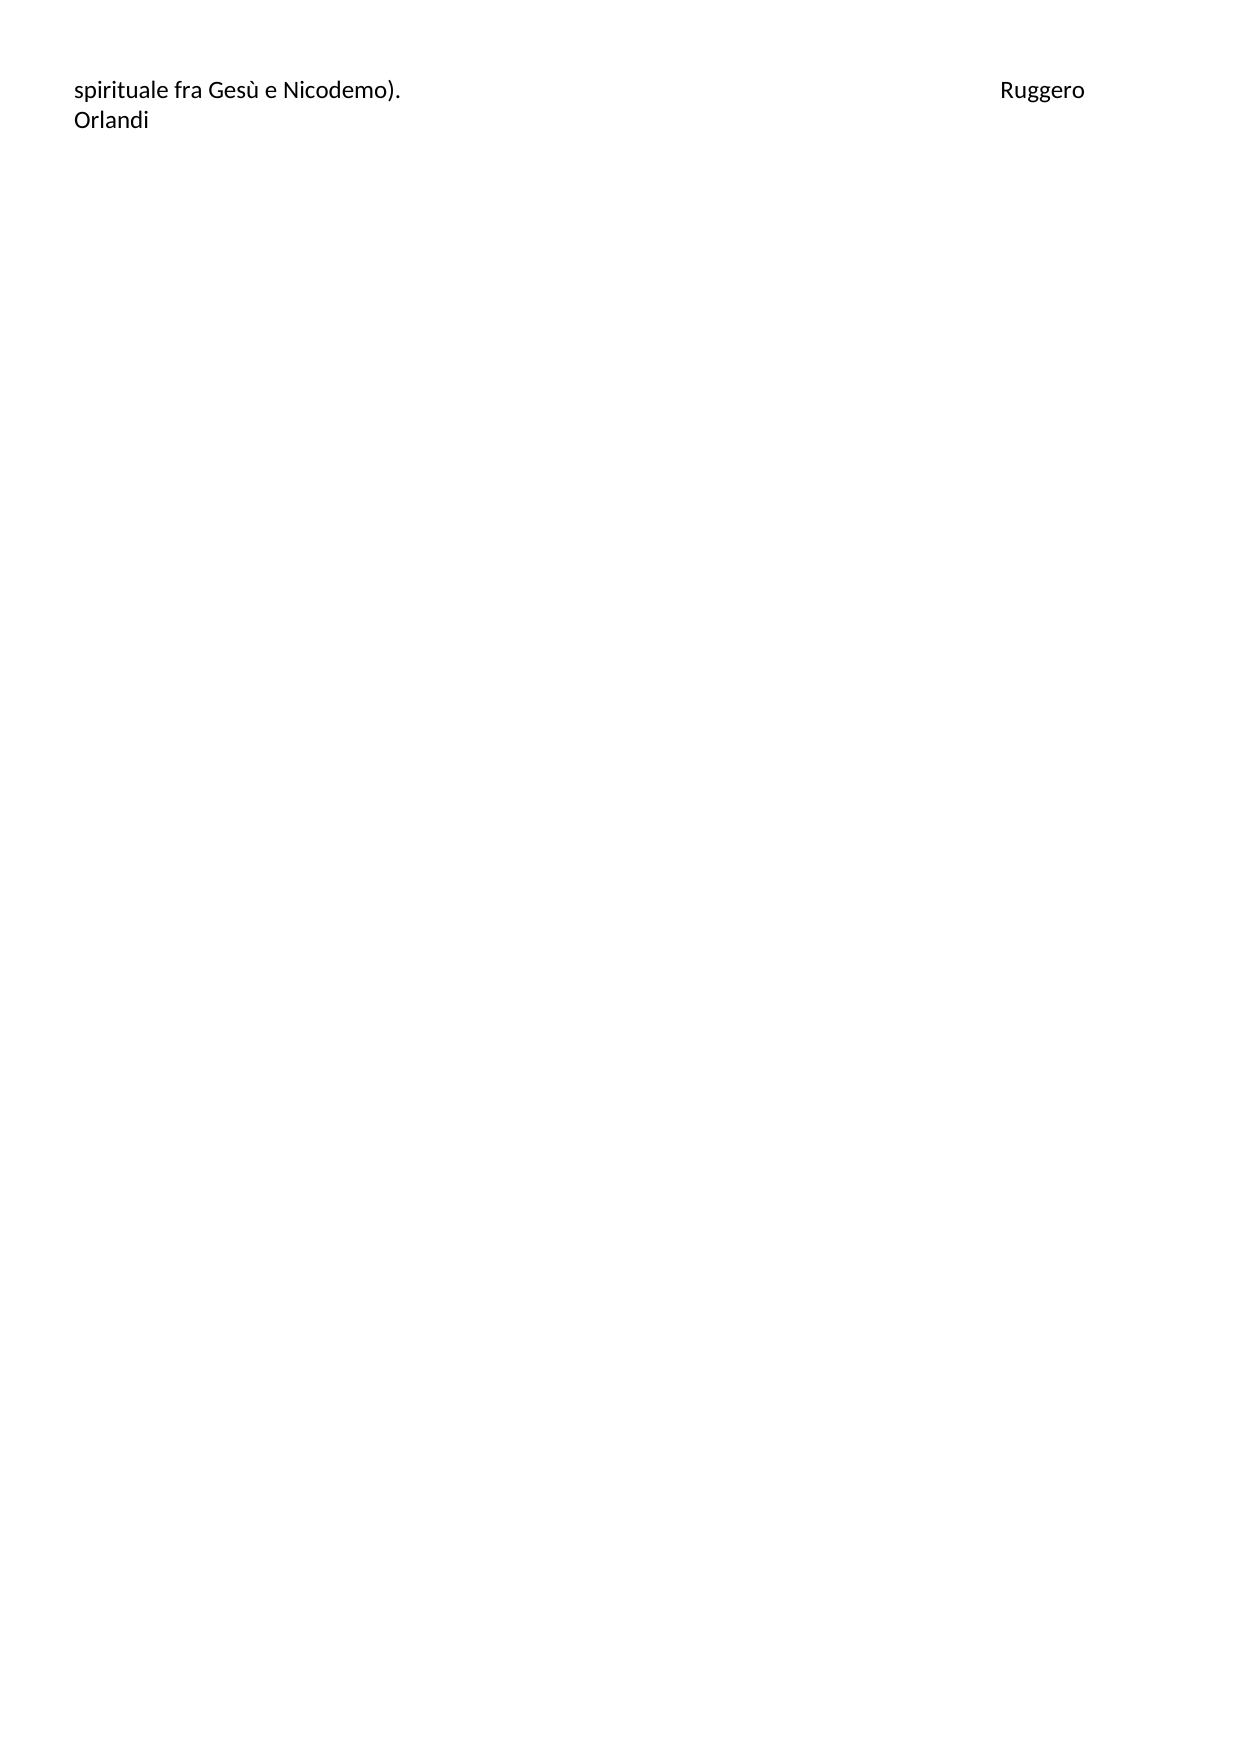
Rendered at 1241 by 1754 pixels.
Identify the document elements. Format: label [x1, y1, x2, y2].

text [74, 74, 1166, 135]
